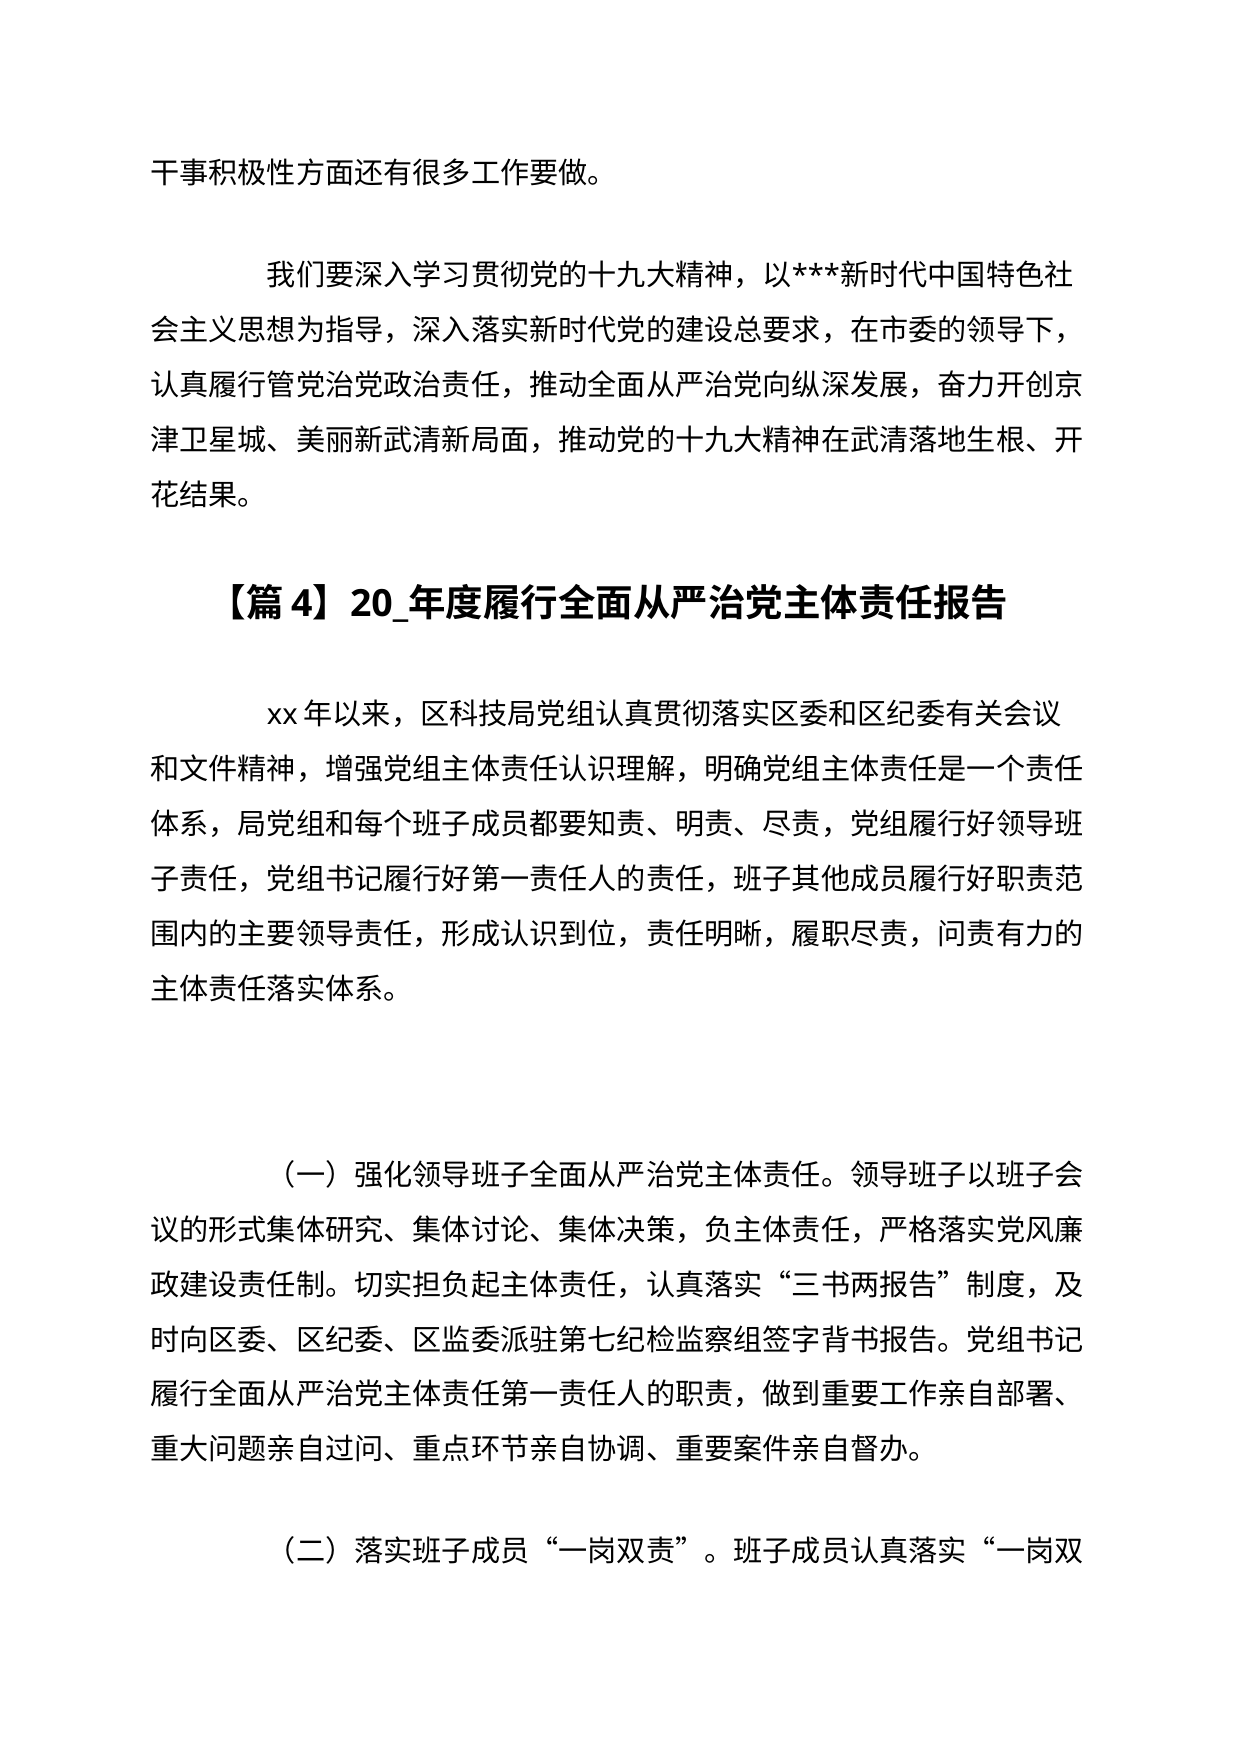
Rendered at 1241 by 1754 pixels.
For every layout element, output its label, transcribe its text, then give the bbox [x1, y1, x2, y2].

text 【篇4】20_年度履行全面从严治党主体责任报告 [150, 573, 1090, 628]
text 我们要深入学习贯彻党的十九大精神，以***新时代中国特色社会主义思想为指导，深入落实新时代党的建设总要求，在市委的领导下，认真履行管党治党政治责任，推动全面从严治党向纵深发展，奋力开创京津卫星城、美丽新武清新局面，推动党的十九大精神在武清落地生根、开花结果。 [150, 252, 1090, 514]
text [150, 150, 1090, 192]
text （一）强化领导班子全面从严治党主体责任。领导班子以班子会议的形式集体研究、集体讨论、集体决策，负主体责任，严格落实党风廉政建设责任制。切实担负起主体责任，认真落实“三书两报告”制度，及时向区委、区纪委、区监委派驻第七纪检监察组签字背书报告。党组书记履行全面从严治党主体责任第一责任人的职责，做到重要工作亲自部署、重大问题亲自过问、重点环节亲自协调、重要案件亲自督办。 [150, 1151, 1090, 1468]
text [150, 1528, 1090, 1570]
text xx年以来，区科技局党组认真贯彻落实区委和区纪委有关会议和文件精神，增强党组主体责任认识理解，明确党组主体责任是一个责任体系，局党组和每个班子成员都要知责、明责、尽责，党组履行好领导班子责任，党组书记履行好第一责任人的责任，班子其他成员履行好职责范围内的主要领导责任，形成认识到位，责任明晰，履职尽责，问责有力的主体责任落实体系。 [150, 691, 1090, 1008]
